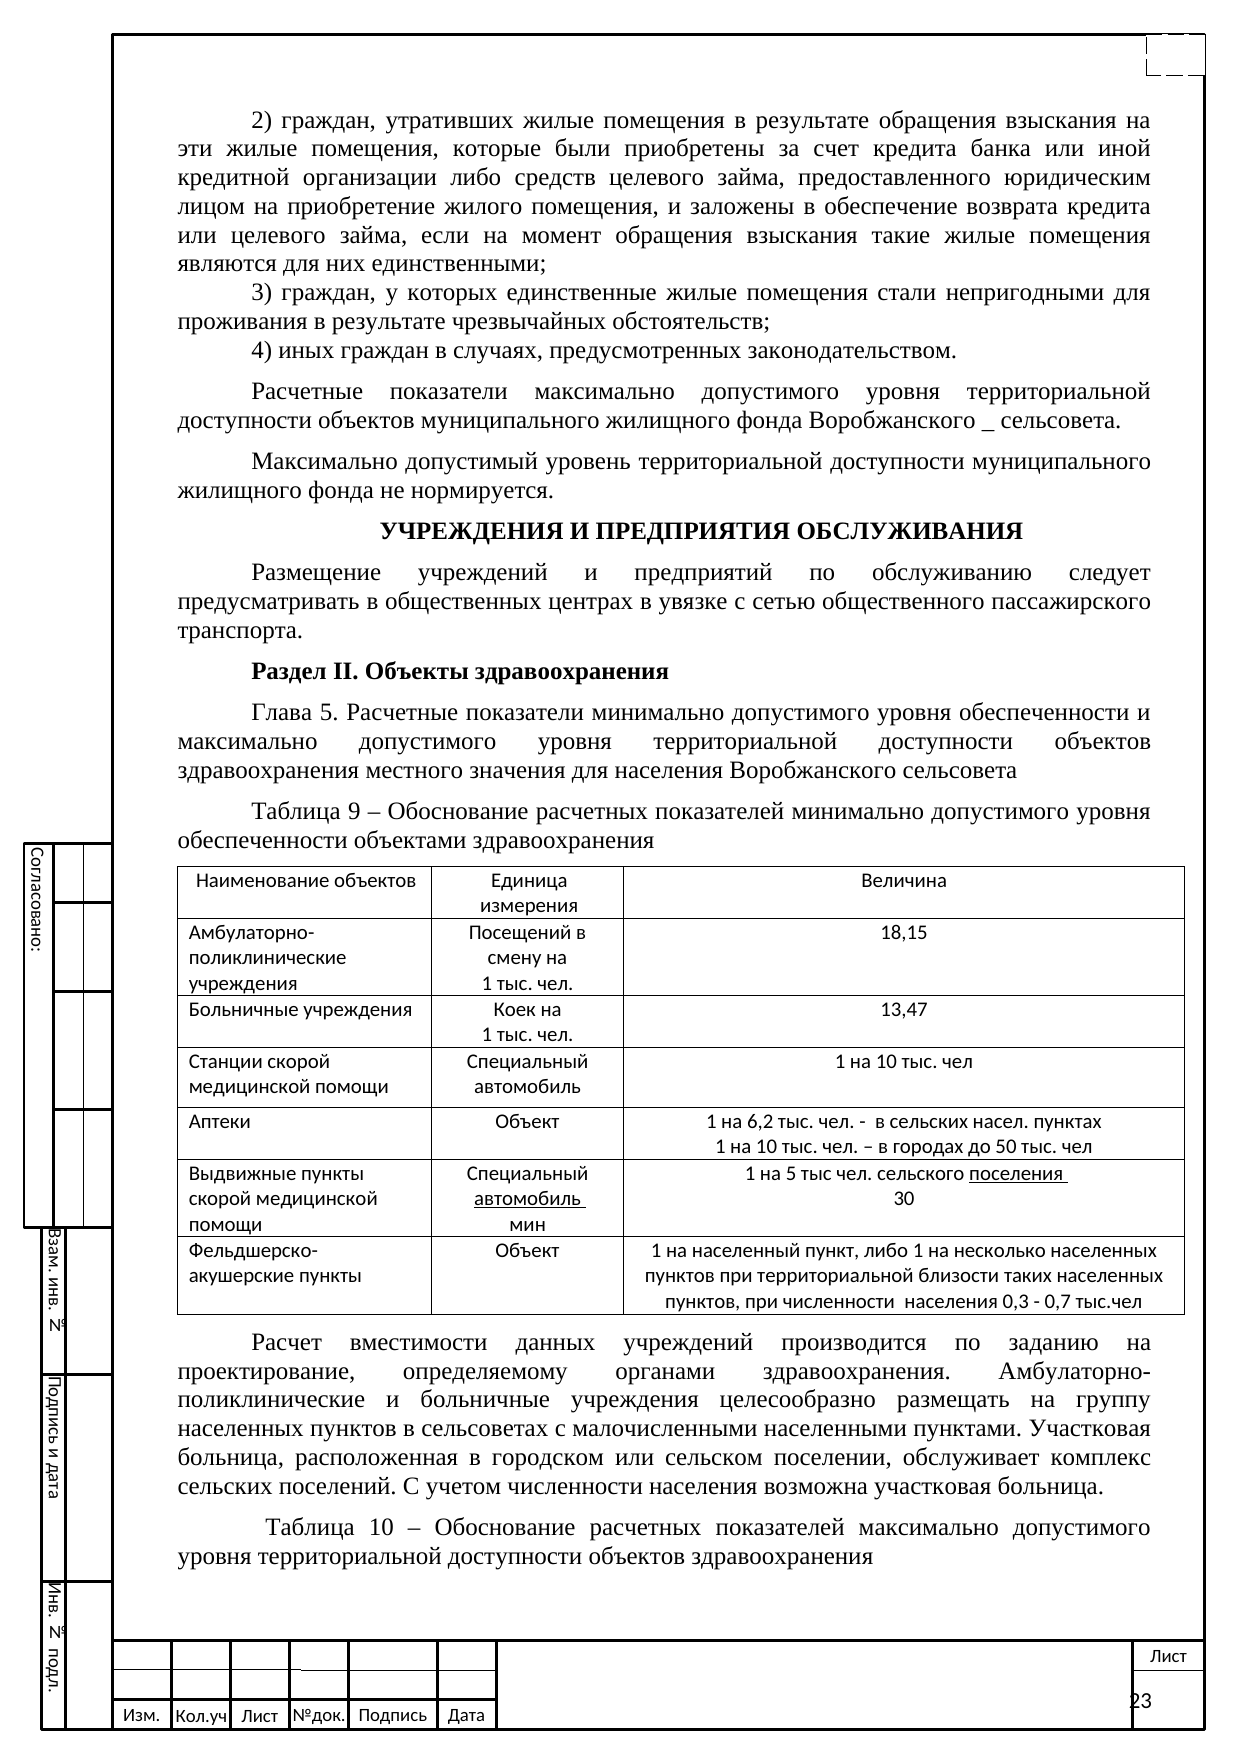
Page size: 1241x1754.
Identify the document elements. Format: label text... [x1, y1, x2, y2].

text 4) иных граждан в случаях, предусмотренных законодательством. [177, 335, 1152, 363]
text Расчет вместимости данных учреждений производится по заданию на проектирование, определяемому органами здравоохранения. Амбулаторно-поликлинические и больничные учреждения целесообразно размещать на группу населенных пунктов в сельсоветах с малочисленными населенными пунктами. Участковая больница, расположенная в городском или сельском поселении, обслуживает комплекс сельских поселений. С учетом численности населения возможна участковая больница. [177, 1327, 1152, 1499]
text Расчетные показатели максимально допустимого уровня территориальной доступности объектов муниципального жилищного фонда Воробжанского _ сельсовета. [177, 376, 1152, 433]
table_cell 1 на 10 тыс. чел [624, 1048, 1184, 1107]
text Глава 5. Расчетные показатели минимально допустимого уровня обеспеченности и максимально допустимого уровня территориальной доступности объектов здравоохранения местного значения для населения Воробжанского сельсовета [177, 697, 1152, 783]
table_cell Больничные учреждения [178, 996, 431, 1047]
table_cell Станции скорой медицинской помощи [178, 1048, 431, 1107]
text Максимально допустимый уровень территориальной доступности муниципального жилищного фонда не нормируется. [177, 446, 1152, 503]
table_header Единица измерения [432, 867, 623, 918]
table_cell Специальный автомобиль [432, 1048, 623, 1107]
text 2) граждан, утративших жилые помещения в результате обращения взыскания на эти жилые помещения, которые были приобретены за счет кредита банка или иной кредитной организации либо средств целевого займа, предоставленного юридическим лицом на приобретение жилого помещения, и заложены в обеспечение возврата кредита или целевого займа, если на момент обращения взыскания такие жилые помещения являются для них единственными; [177, 105, 1152, 277]
table_cell 18,15 [624, 919, 1184, 995]
table_header Наименование объектов [178, 867, 431, 918]
table_header Величина [624, 867, 1184, 918]
text Раздел II. Объекты здравоохранения [177, 656, 1152, 685]
text 3) граждан, у которых единственные жилые помещения стали непригодными для проживания в результате чрезвычайных обстоятельств; [177, 277, 1152, 335]
text Размещение учреждений и предприятий по обслуживанию следует предусматривать в общественных центрах в увязке с сетью общественного пассажирского транспорта. [177, 557, 1152, 643]
table_cell Объект [432, 1237, 623, 1313]
text Таблица 9 – Обоснование расчетных показателей минимально допустимого уровня обеспеченности объектами здравоохранения [177, 796, 1152, 853]
table_cell 1 на 6,2 тыс. чел. - в сельских насел. пунктах 1 на 10 тыс. чел. – в городах до 50 тыс. чел [624, 1108, 1184, 1159]
text УЧРЕЖДЕНИЯ И ПРЕДПРИЯТИЯ ОБСЛУЖИВАНИЯ [177, 516, 1152, 545]
table_cell 1 на населенный пункт, либо 1 на несколько населенных пунктов при территориальной близости таких населенных пунктов, при численности населения 0,3 - 0,7 тыс.чел [624, 1237, 1184, 1313]
table_cell Специальный автомобиль мин [432, 1160, 623, 1236]
text Таблица 10 – Обоснование расчетных показателей максимально допустимого уровня территориальной доступности объектов здравоохранения [177, 1512, 1152, 1569]
table_cell Выдвижные пункты скорой медицинской помощи [178, 1160, 431, 1236]
table_cell Аптеки [178, 1108, 431, 1159]
table_cell 1 на 5 тыс чел. сельского поселения 30 [624, 1160, 1184, 1236]
table_cell 13,47 [624, 996, 1184, 1047]
table_cell Объект [432, 1108, 623, 1159]
table_cell Амбулаторно-поликлинические учреждения [178, 919, 431, 995]
table_cell Фельдшерско-акушерские пункты [178, 1237, 431, 1313]
table_cell Коек на 1 тыс. чел. [432, 996, 623, 1047]
table_cell Посещений в смену на 1 тыс. чел. [432, 919, 623, 995]
